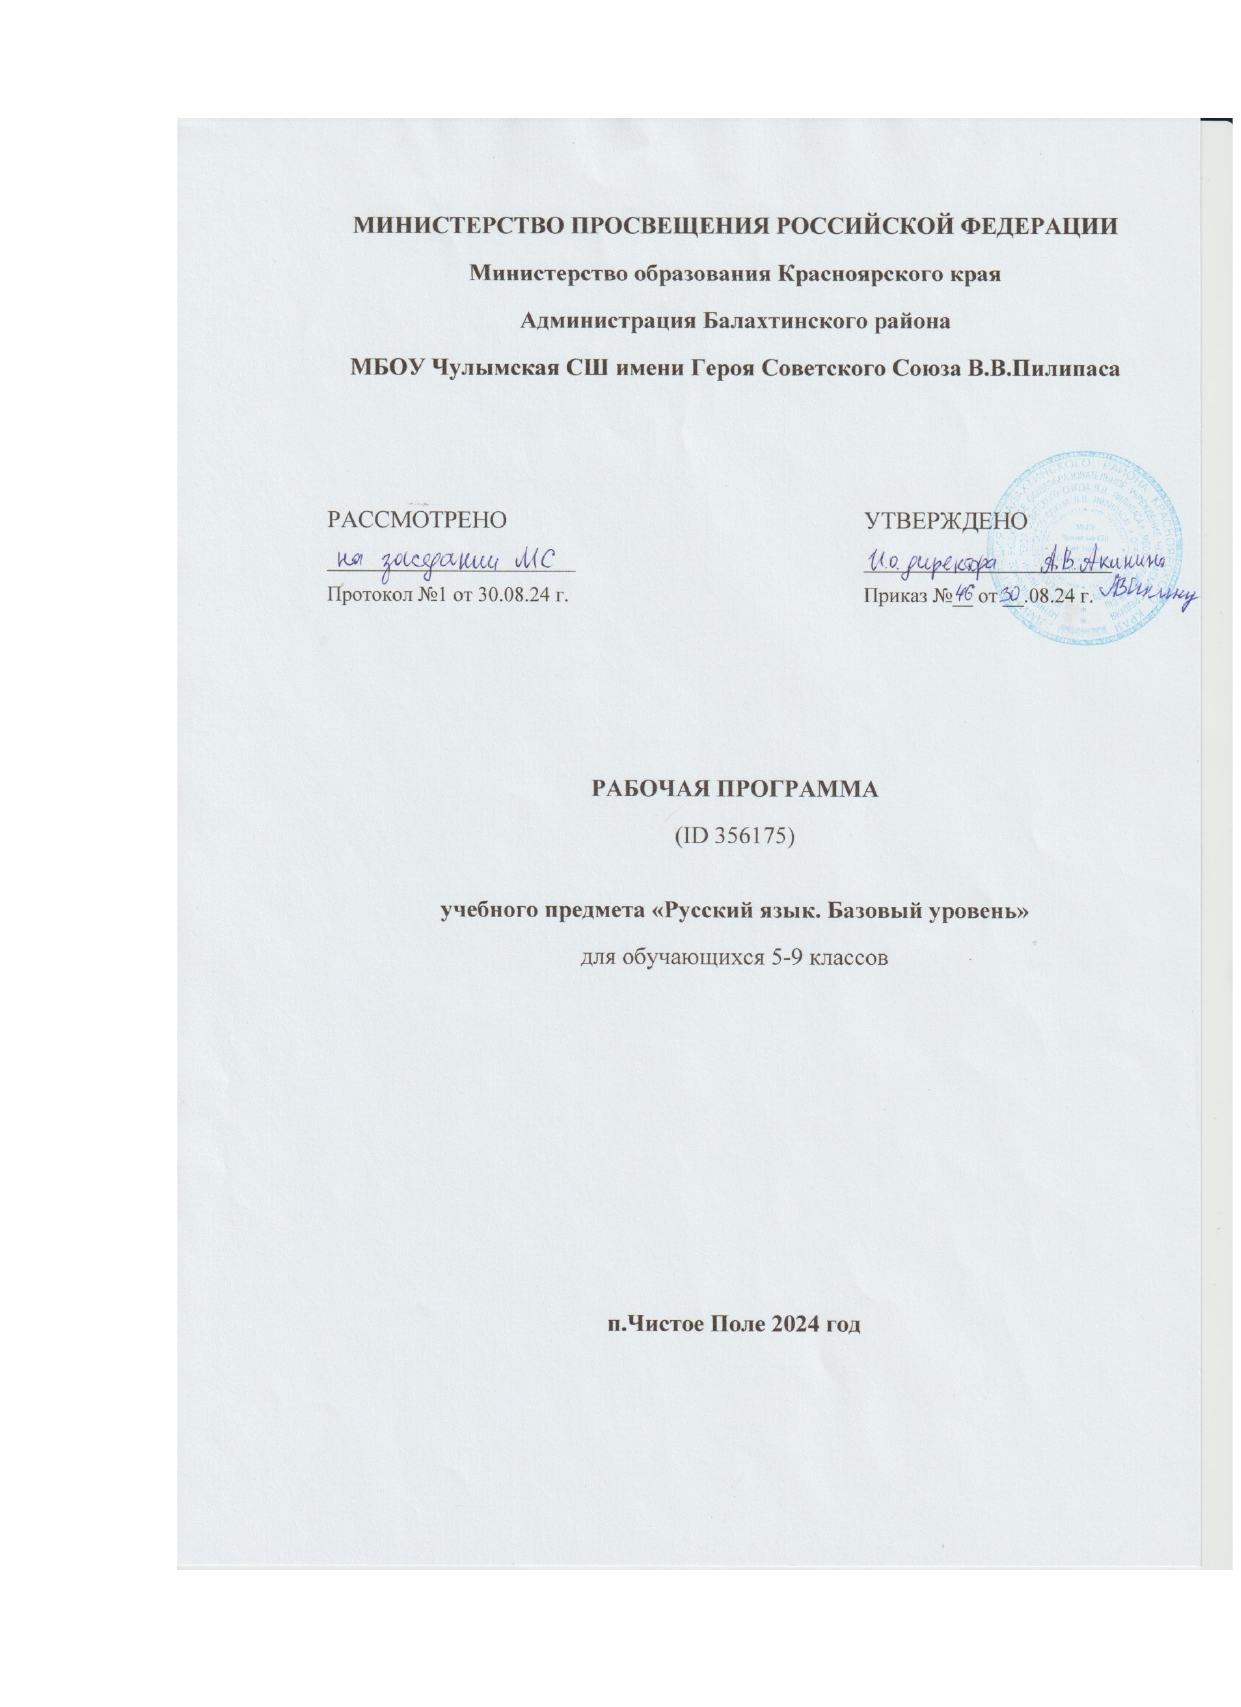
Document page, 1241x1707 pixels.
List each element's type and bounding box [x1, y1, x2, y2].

picture [177, 118, 1233, 1570]
